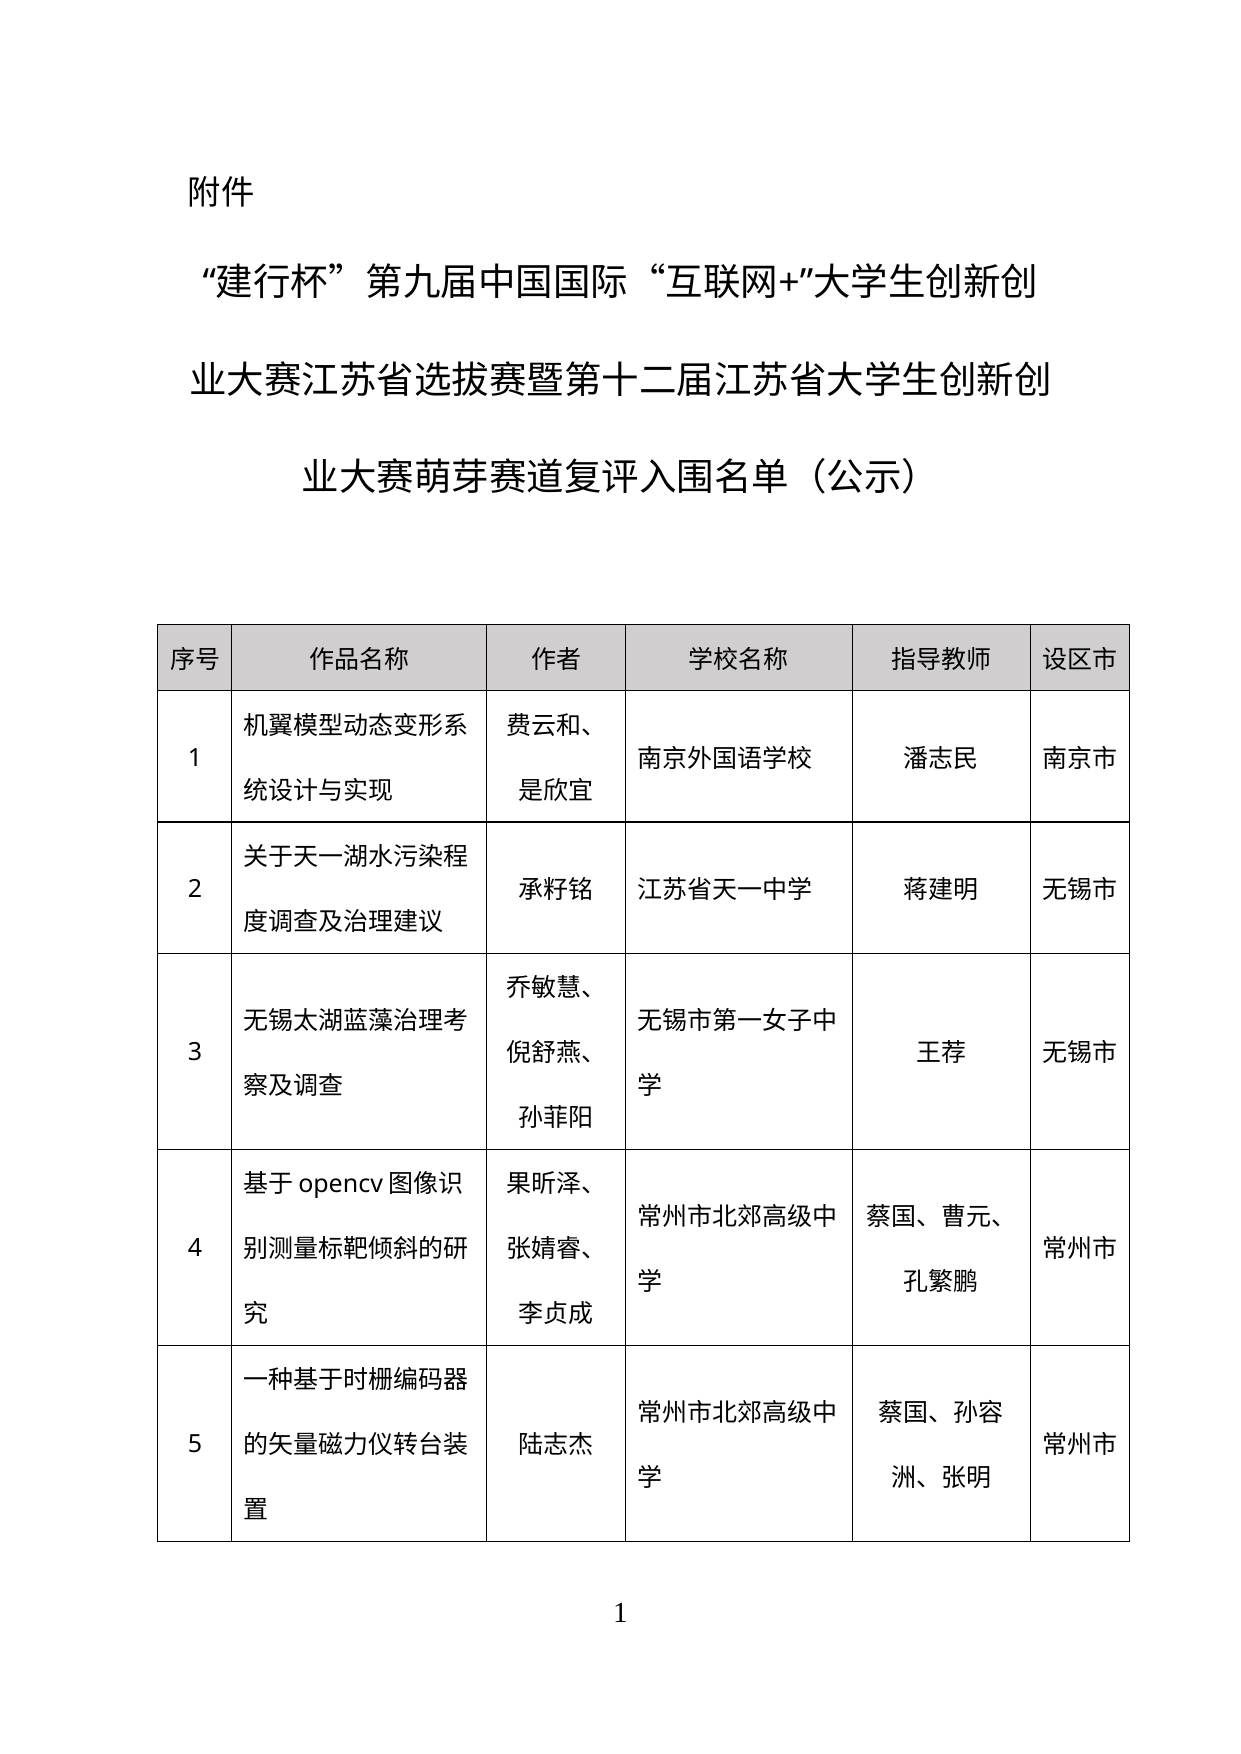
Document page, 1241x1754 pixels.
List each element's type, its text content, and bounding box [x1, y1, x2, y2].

table_cell 关于天一湖水污染程度调查及治理建议 [232, 823, 486, 952]
table_cell 3 [158, 954, 231, 1148]
table_cell 1 [158, 691, 231, 821]
table_cell 蔡国、曹元、孔繁鹏 [853, 1150, 1030, 1344]
table_cell 5 [158, 1346, 231, 1541]
table_cell 南京外国语学校 [626, 691, 852, 821]
table_cell 无锡市第一女子中学 [626, 954, 852, 1148]
table_cell 王荐 [853, 954, 1030, 1148]
table_cell 常州市北郊高级中学 [626, 1150, 852, 1344]
table_cell 无锡太湖蓝藻治理考察及调查 [232, 954, 486, 1148]
table_cell 2 [158, 823, 231, 952]
table_header 作者 [487, 625, 625, 690]
table_cell 南京市 [1031, 691, 1129, 821]
table_cell 江苏省天一中学 [626, 823, 852, 952]
text 附件 [187, 158, 1053, 223]
table_cell 4 [158, 1150, 231, 1344]
table_cell 机翼模型动态变形系统设计与实现 [232, 691, 486, 821]
table_cell 蒋建明 [853, 823, 1030, 952]
table_header 序号 [158, 625, 231, 690]
table_header 学校名称 [626, 625, 852, 690]
table_header 作品名称 [232, 625, 486, 690]
table_cell 陆志杰 [487, 1346, 625, 1541]
table_header 指导教师 [853, 625, 1030, 690]
table_cell 费云和、是欣宜 [487, 691, 625, 821]
table_cell 常州市 [1031, 1150, 1129, 1344]
table_cell 无锡市 [1031, 954, 1129, 1148]
table_cell 承籽铭 [487, 823, 625, 952]
table_cell 无锡市 [1031, 823, 1129, 952]
table_cell 乔敏慧、倪舒燕、孙菲阳 [487, 954, 625, 1148]
table_cell 蔡国、孙容洲、张明 [853, 1346, 1030, 1541]
table_cell 潘志民 [853, 691, 1030, 821]
table_header 设区市 [1031, 625, 1129, 690]
table_cell 果昕泽、张婧睿、李贞成 [487, 1150, 625, 1344]
table_cell 常州市北郊高级中学 [626, 1346, 852, 1541]
text “建行杯”第九届中国国际“互联网+”大学生创新创业大赛江苏省选拔赛暨第十二届江苏省大学生创新创业大赛萌芽赛道复评入围名单（公示） [187, 247, 1053, 507]
table_cell 一种基于时栅编码器的矢量磁力仪转台装置 [232, 1346, 486, 1541]
table_cell 基于opencv图像识别测量标靶倾斜的研究 [232, 1150, 486, 1344]
table_cell 常州市 [1031, 1346, 1129, 1541]
